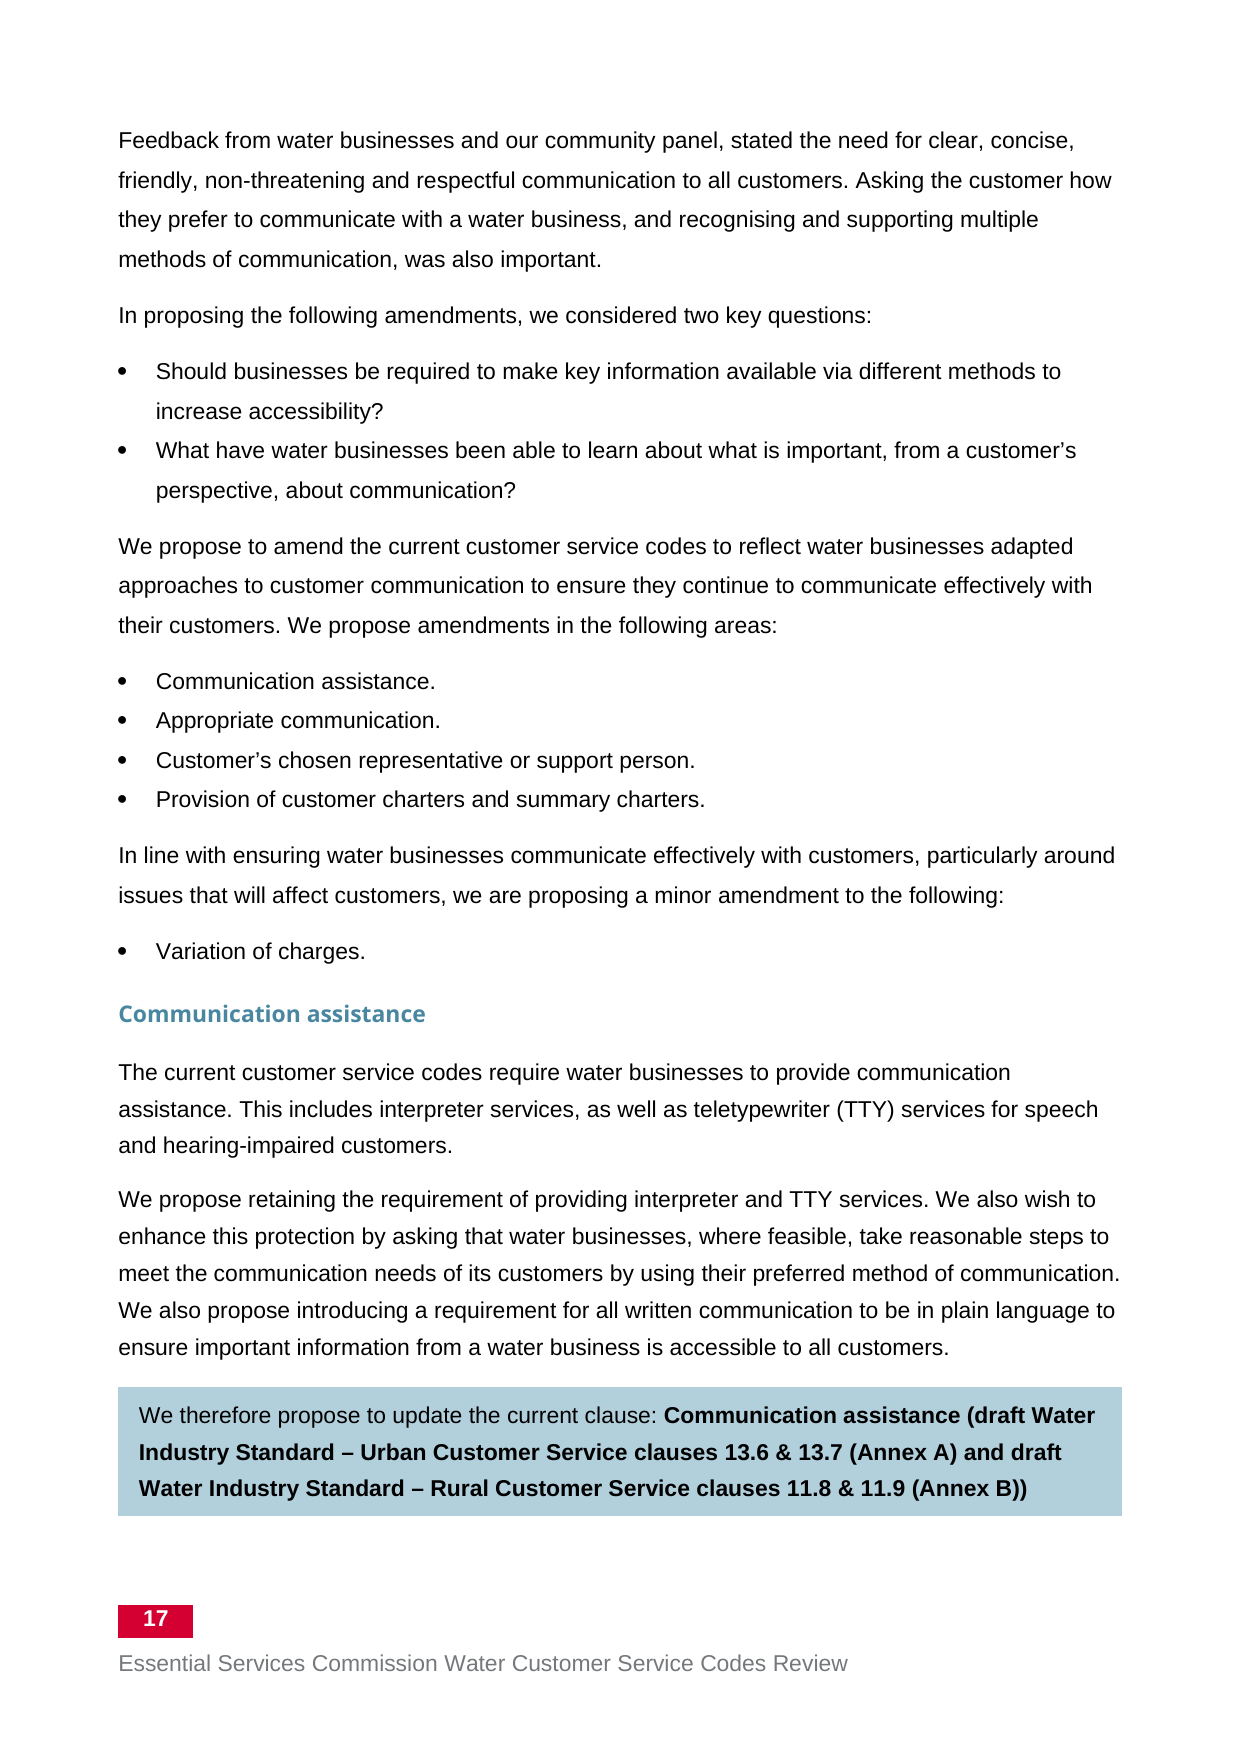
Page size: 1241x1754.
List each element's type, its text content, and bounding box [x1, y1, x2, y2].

list Communication assistance. [118, 668, 1122, 694]
text In proposing the following amendments, we considered two key questions: [118, 302, 1122, 328]
list Appropriate communication. [118, 707, 1122, 734]
text Feedback from water businesses and our community panel, stated the need for clear, concise, friendly, non-threatening and respectful communication to all customers. Asking the customer how they prefer to communicate with a water business, and recognising and supporting multiple methods of communication, was also important. [118, 127, 1122, 272]
list Should businesses be required to make key information available via different methods to increase accessibility? [118, 358, 1122, 424]
list Variation of charges. [118, 938, 1122, 964]
list What have water businesses been able to learn about what is important, from a customer’s perspective, about communication? [118, 437, 1122, 503]
list Provision of customer charters and summary charters. [118, 786, 1122, 813]
text In line with ensuring water businesses communicate effectively with customers, particularly around issues that will affect customers, we are proposing a minor amendment to the following: [118, 842, 1122, 908]
subtitle We therefore propose to update the current clause: Communication assistance (draft Water Industry Standard – Urban Customer Service clauses 13.6 & 13.7 (Annex A) and draft Water Industry Standard – Rural Customer Service clauses 11.8 & 11.9 (Annex B)) [130, 1400, 1110, 1504]
text We propose to amend the current customer service codes to reflect water businesses adapted approaches to customer communication to ensure they continue to communicate effectively with their customers. We propose amendments in the following areas: [118, 533, 1122, 638]
list Customer’s chosen representative or support person. [118, 747, 1122, 773]
text We propose retaining the requirement of providing interpreter and TTY services. We also wish to enhance this protection by asking that water businesses, where feasible, take reasonable steps to meet the communication needs of its customers by using their preferred method of communication. We also propose introducing a requirement for all written communication to be in plain language to ensure important information from a water business is accessible to all customers. [118, 1186, 1122, 1360]
text The current customer service codes require water businesses to provide communication assistance. This includes interpreter services, as well as teletypewriter (TTY) services for speech and hearing-impaired customers. [118, 1059, 1122, 1159]
subtitle Communication assistance [118, 998, 1122, 1029]
